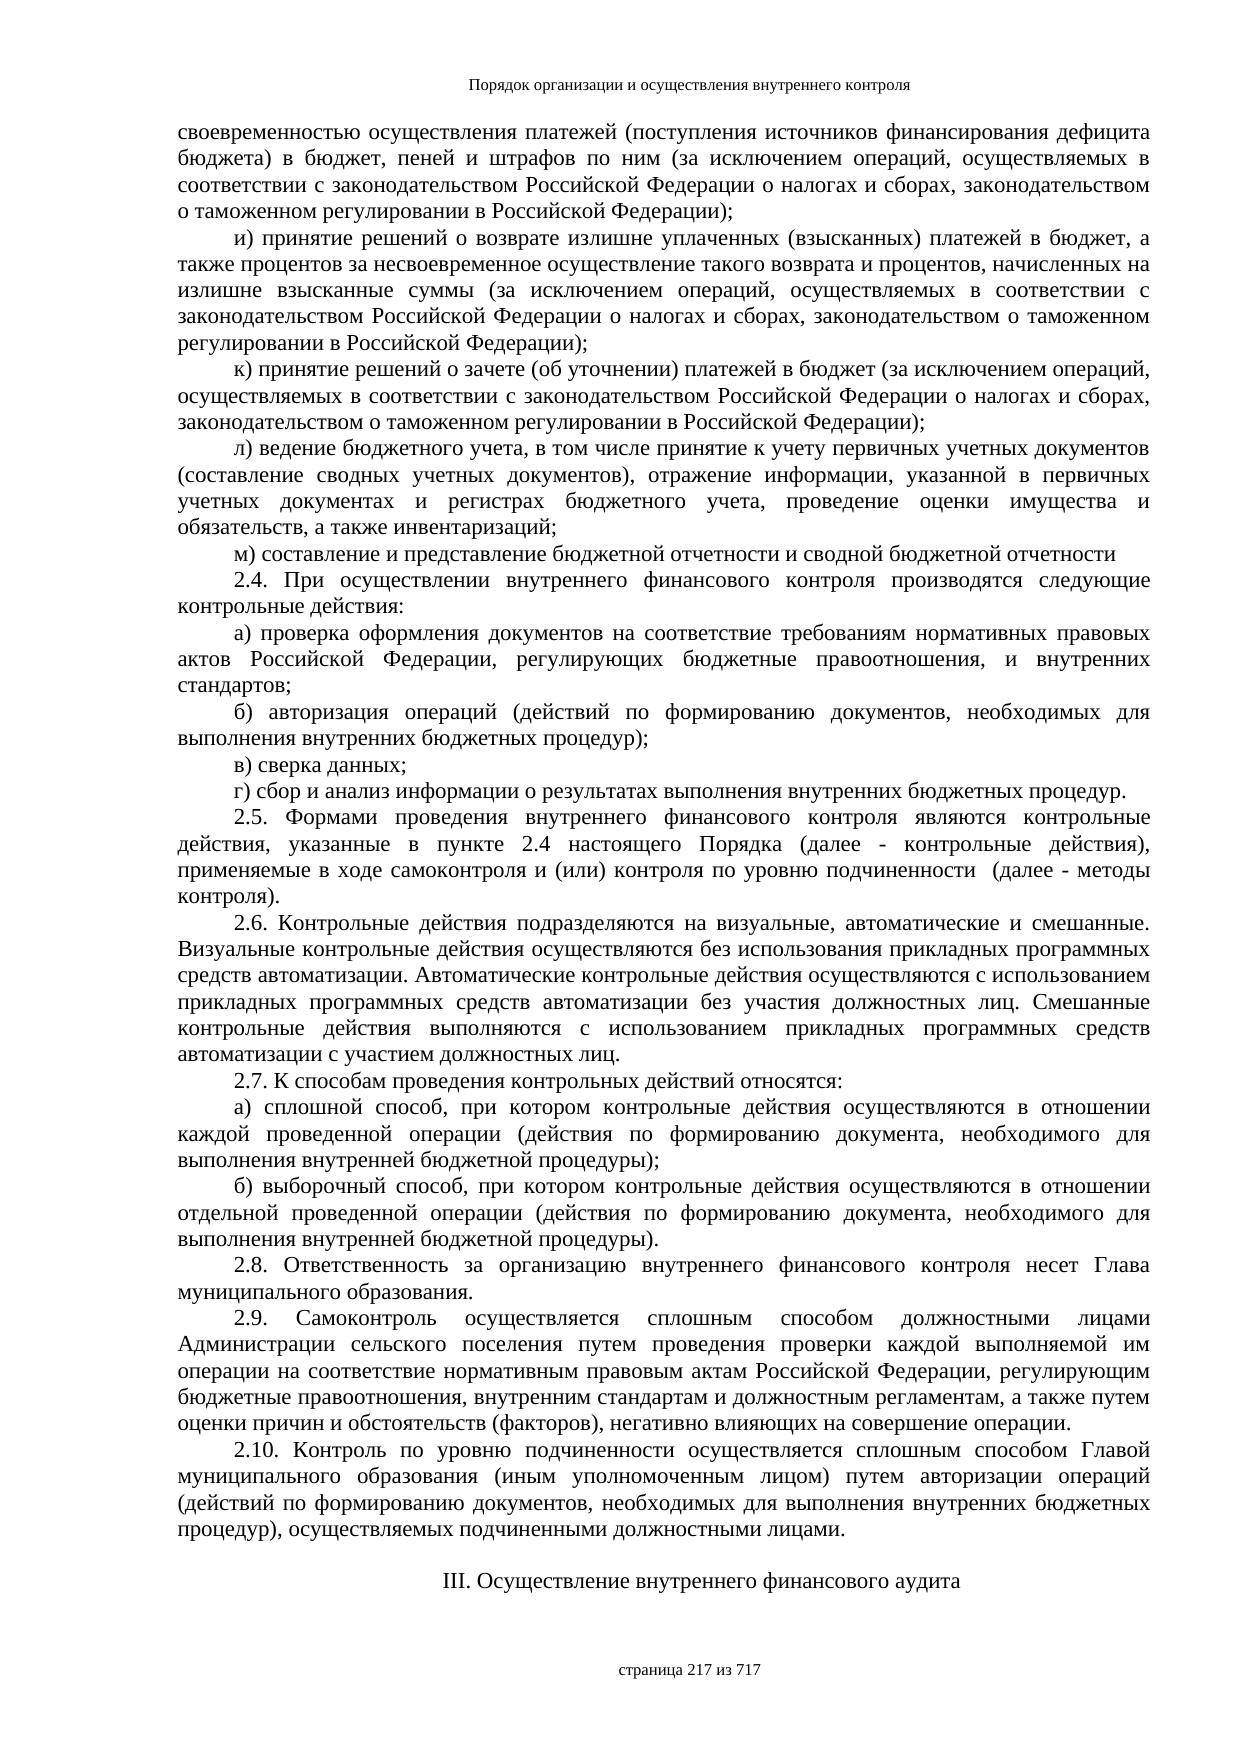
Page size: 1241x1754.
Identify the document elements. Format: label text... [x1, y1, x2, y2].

text 2.4. При осуществлении внутреннего финансового контроля производятся следующие контрольные действия: [177, 566, 1152, 619]
text г) сбор и анализ информации о результатах выполнения внутренних бюджетных процедур. [177, 777, 1152, 803]
text 2.9. Самоконтроль осуществляется сплошным способом должностными лицами Администрации сельского поселения путем проведения проверки каждой выполняемой им операции на соответствие нормативным правовым актам Российской Федерации, регулирующим бюджетные правоотношения, внутренним стандартам и должностным регламентам, а также путем оценки причин и обстоятельств (факторов), негативно влияющих на совершение операции. [177, 1304, 1152, 1436]
text в) сверка данных; [177, 751, 1152, 777]
text к) принятие решений о зачете (об уточнении) платежей в бюджет (за исключением операций, осуществляемых в соответствии с законодательством Российской Федерации о налогах и сборах, законодательством о таможенном регулировании в Российской Федерации); [177, 355, 1152, 434]
text и) принятие решений о возврате излишне уплаченных (взысканных) платежей в бюджет, а также процентов за несвоевременное осуществление такого возврата и процентов, начисленных на излишне взысканные суммы (за исключением операций, осуществляемых в соответствии с законодательством Российской Федерации о налогах и сборах, законодательством о таможенном регулировании в Российской Федерации); [177, 223, 1152, 355]
text 2.10. Контроль по уровню подчиненности осуществляется сплошным способом Главой муниципального образования (иным уполномоченным лицом) путем авторизации операций (действий по формированию документов, необходимых для выполнения внутренних бюджетных процедур), осуществляемых подчиненными должностными лицами. [177, 1436, 1152, 1541]
text 2.6. Контрольные действия подразделяются на визуальные, автоматические и смешанные. Визуальные контрольные действия осуществляются без использования прикладных программных средств автоматизации. Автоматические контрольные действия осуществляются с использованием прикладных программных средств автоматизации без участия должностных лиц. Смешанные контрольные действия выполняются с использованием прикладных программных средств автоматизации с участием должностных лиц. [177, 909, 1152, 1067]
text 2.7. К способам проведения контрольных действий относятся: [177, 1067, 1152, 1093]
text 2.5. Формами проведения внутреннего финансового контроля являются контрольные действия, указанные в пункте 2.4 настоящего Порядка (далее - контрольные действия), применяемые в ходе самоконтроля и (или) контроля по уровню подчиненности (далее - методы контроля). [177, 803, 1152, 909]
text м) составление и представление бюджетной отчетности и сводной бюджетной отчетности [177, 540, 1152, 566]
text б) авторизация операций (действий по формированию документов, необходимых для выполнения внутренних бюджетных процедур); [177, 698, 1152, 751]
text 2.8. Ответственность за организацию внутреннего финансового контроля несет Глава муниципального образования. [177, 1251, 1152, 1304]
text л) ведение бюджетного учета, в том числе принятие к учету первичных учетных документов (составление сводных учетных документов), отражение информации, указанной в первичных учетных документах и регистрах бюджетного учета, проведение оценки имущества и обязательств, а также инвентаризаций; [177, 434, 1152, 540]
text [177, 118, 1152, 223]
text б) выборочный способ, при котором контрольные действия осуществляются в отношении отдельной проведенной операции (действия по формированию документа, необходимого для выполнения внутренней бюджетной процедуры). [177, 1172, 1152, 1251]
text а) проверка оформления документов на соответствие требованиям нормативных правовых актов Российской Федерации, регулирующих бюджетные правоотношения, и внутренних стандартов; [177, 619, 1152, 698]
text III. Осуществление внутреннего финансового аудита [177, 1568, 1152, 1594]
text а) сплошной способ, при котором контрольные действия осуществляются в отношении каждой проведенной операции (действия по формированию документа, необходимого для выполнения внутренней бюджетной процедуры); [177, 1093, 1152, 1172]
